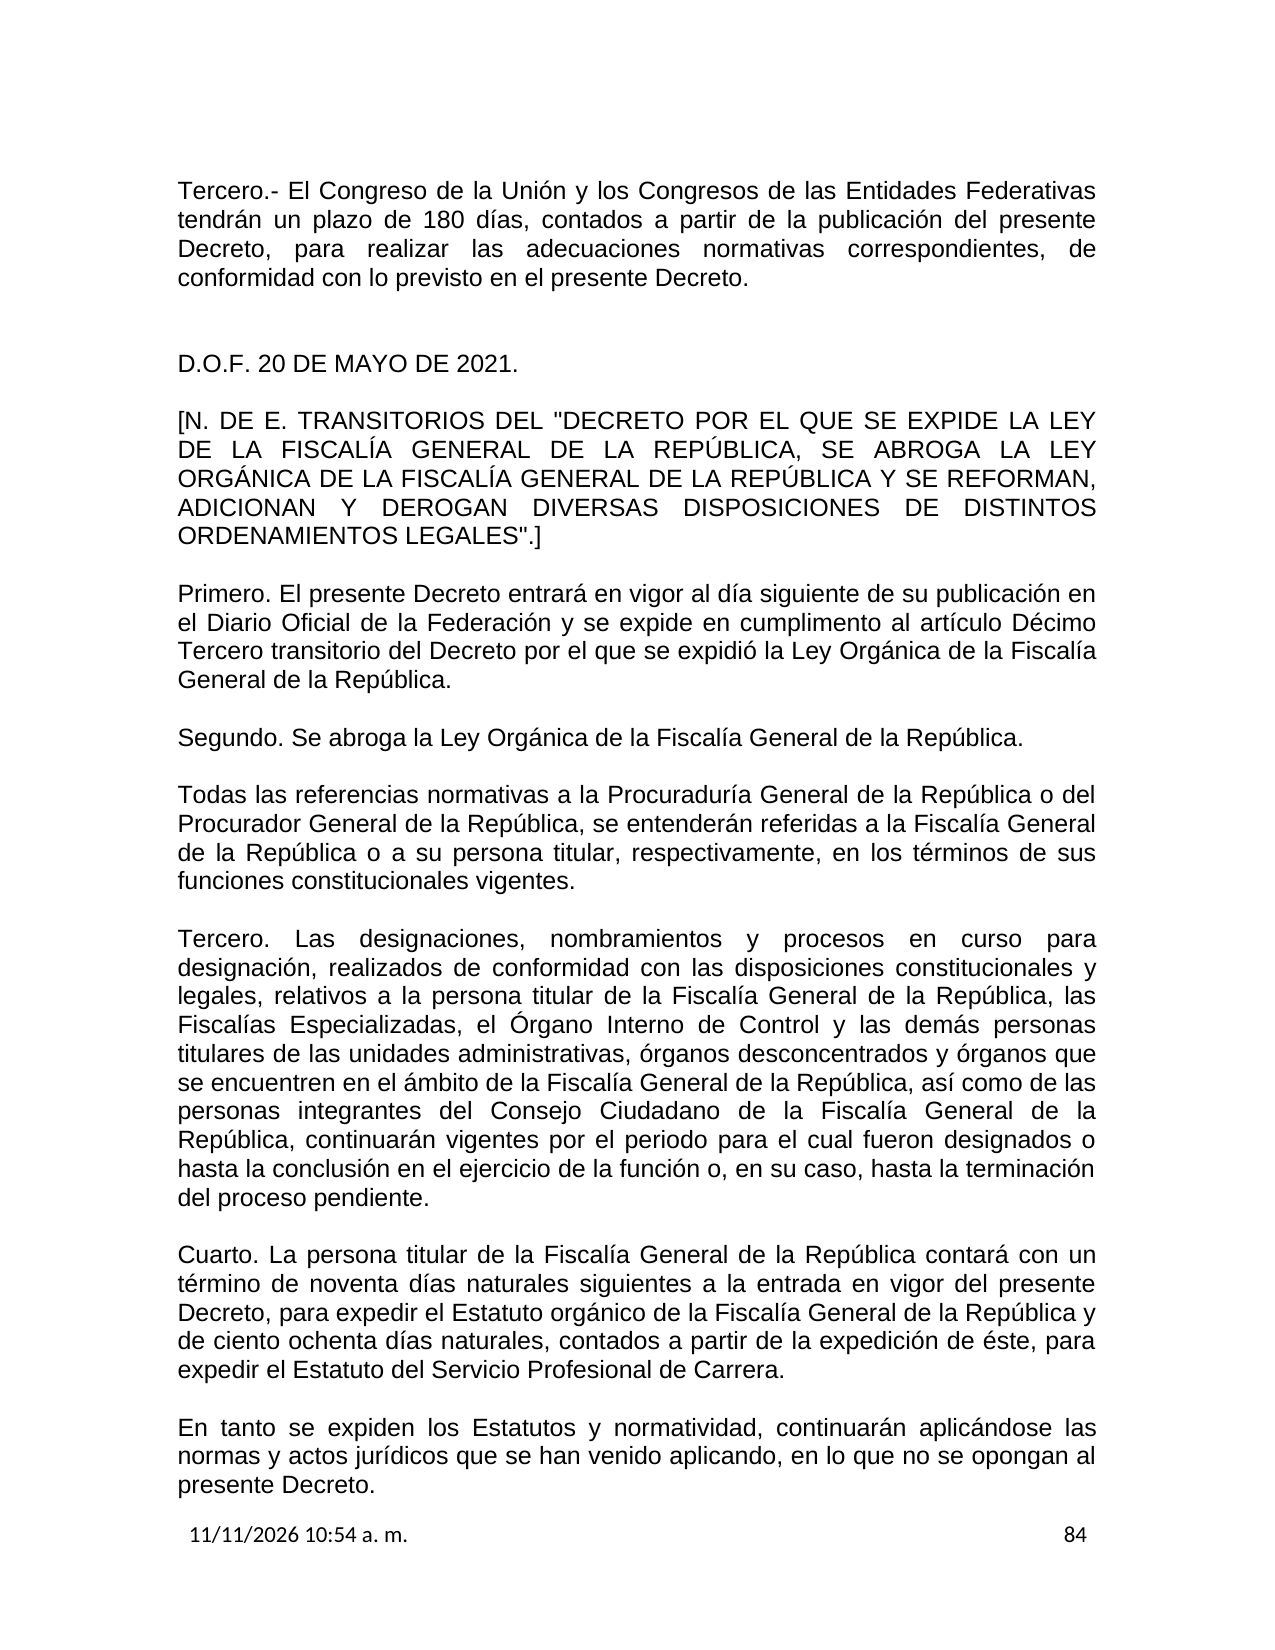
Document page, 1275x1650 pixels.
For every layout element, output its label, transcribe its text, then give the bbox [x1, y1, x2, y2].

text En tanto se expiden los Estatutos y normatividad, continuarán aplicándose las normas y actos jurídicos que se han venido aplicando, en lo que no se opongan al presente Decreto. [177, 1413, 1098, 1499]
text Tercero. Las designaciones, nombramientos y procesos en curso para designación, realizados de conformidad con las disposiciones constitucionales y legales, relativos a la persona titular de la Fiscalía General de la República, las Fiscalías Especializadas, el Órgano Interno de Control y las demás personas titulares de las unidades administrativas, órganos desconcentrados y órganos que se encuentren en el ámbito de la Fiscalía General de la República, así como de las personas integrantes del Consejo Ciudadano de la Fiscalía General de la República, continuarán vigentes por el periodo para el cual fueron designados o hasta la conclusión en el ejercicio de la función o, en su caso, hasta la terminación del proceso pendiente. [177, 924, 1098, 1211]
text Primero. El presente Decreto entrará en vigor al día siguiente de su publicación en el Diario Oficial de la Federación y se expide en cumplimento al artículo Décimo Tercero transitorio del Decreto por el que se expidió la Ley Orgánica de la Fiscalía General de la República. [177, 579, 1098, 694]
text Segundo. Se abroga la Ley Orgánica de la Fiscalía General de la República. [177, 723, 1098, 751]
text D.O.F. 20 DE MAYO DE 2021. [177, 349, 1098, 378]
text Cuarto. La persona titular de la Fiscalía General de la República contará con un término de noventa días naturales siguientes a la entrada en vigor del presente Decreto, para expedir el Estatuto orgánico de la Fiscalía General de la República y de ciento ochenta días naturales, contados a partir de la expedición de éste, para expedir el Estatuto del Servicio Profesional de Carrera. [177, 1240, 1098, 1384]
text Todas las referencias normativas a la Procuraduría General de la República o del Procurador General de la República, se entenderán referidas a la Fiscalía General de la República o a su persona titular, respectivamente, en los términos de sus funciones constitucionales vigentes. [177, 780, 1098, 895]
text Tercero.- El Congreso de la Unión y los Congresos de las Entidades Federativas tendrán un plazo de 180 días, contados a partir de la publicación del presente Decreto, para realizar las adecuaciones normativas correspondientes, de conformidad con lo previsto en el presente Decreto. [177, 176, 1098, 291]
text [N. DE E. TRANSITORIOS DEL "DECRETO POR EL QUE SE EXPIDE LA LEY DE LA FISCALÍA GENERAL DE LA REPÚBLICA, SE ABROGA LA LEY ORGÁNICA DE LA FISCALÍA GENERAL DE LA REPÚBLICA Y SE REFORMAN, ADICIONAN Y DEROGAN DIVERSAS DISPOSICIONES DE DISTINTOS ORDENAMIENTOS LEGALES".] [177, 406, 1098, 550]
